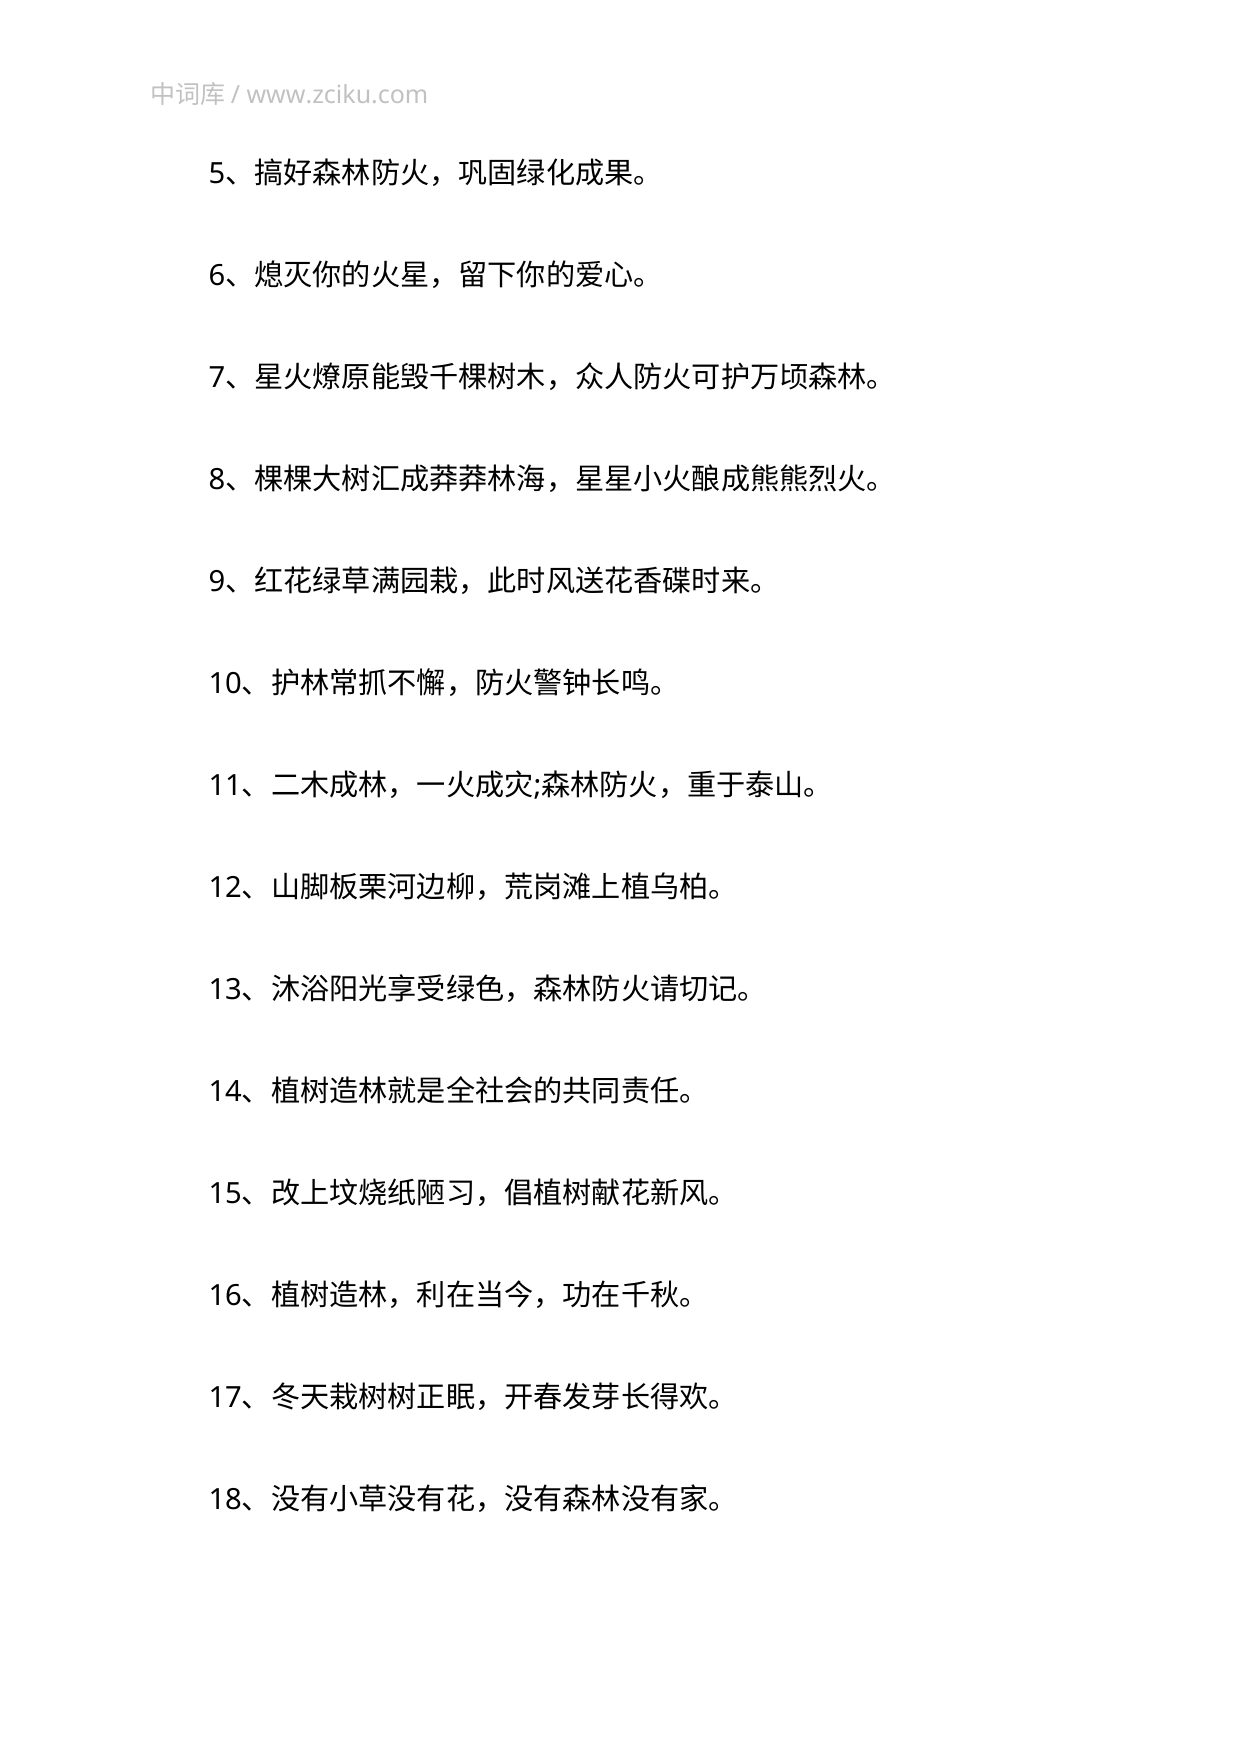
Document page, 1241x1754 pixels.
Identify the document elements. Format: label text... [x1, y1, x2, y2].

text 13、沐浴阳光享受绿色，森林防火请切记。 [150, 966, 1090, 1008]
text 5、搞好森林防火，巩固绿化成果。 [150, 150, 1090, 192]
text 17、冬天栽树树正眠，开春发芽长得欢。 [150, 1374, 1090, 1416]
text 14、植树造林就是全社会的共同责任。 [150, 1068, 1090, 1110]
text 7、星火燎原能毁千棵树木，众人防火可护万顷森林。 [150, 354, 1090, 396]
text 16、植树造林，利在当今，功在千秋。 [150, 1272, 1090, 1314]
text 11、二木成林，一火成灾;森林防火，重于泰山。 [150, 762, 1090, 804]
text 6、熄灭你的火星，留下你的爱心。 [150, 252, 1090, 294]
text 15、改上坟烧纸陋习，倡植树献花新风。 [150, 1170, 1090, 1212]
text 8、棵棵大树汇成莽莽林海，星星小火酿成熊熊烈火。 [150, 456, 1090, 498]
text 9、红花绿草满园栽，此时风送花香碟时来。 [150, 558, 1090, 600]
text 12、山脚板栗河边柳，荒岗滩上植乌柏。 [150, 864, 1090, 906]
text 18、没有小草没有花，没有森林没有家。 [150, 1476, 1090, 1518]
text 10、护林常抓不懈，防火警钟长鸣。 [150, 660, 1090, 702]
